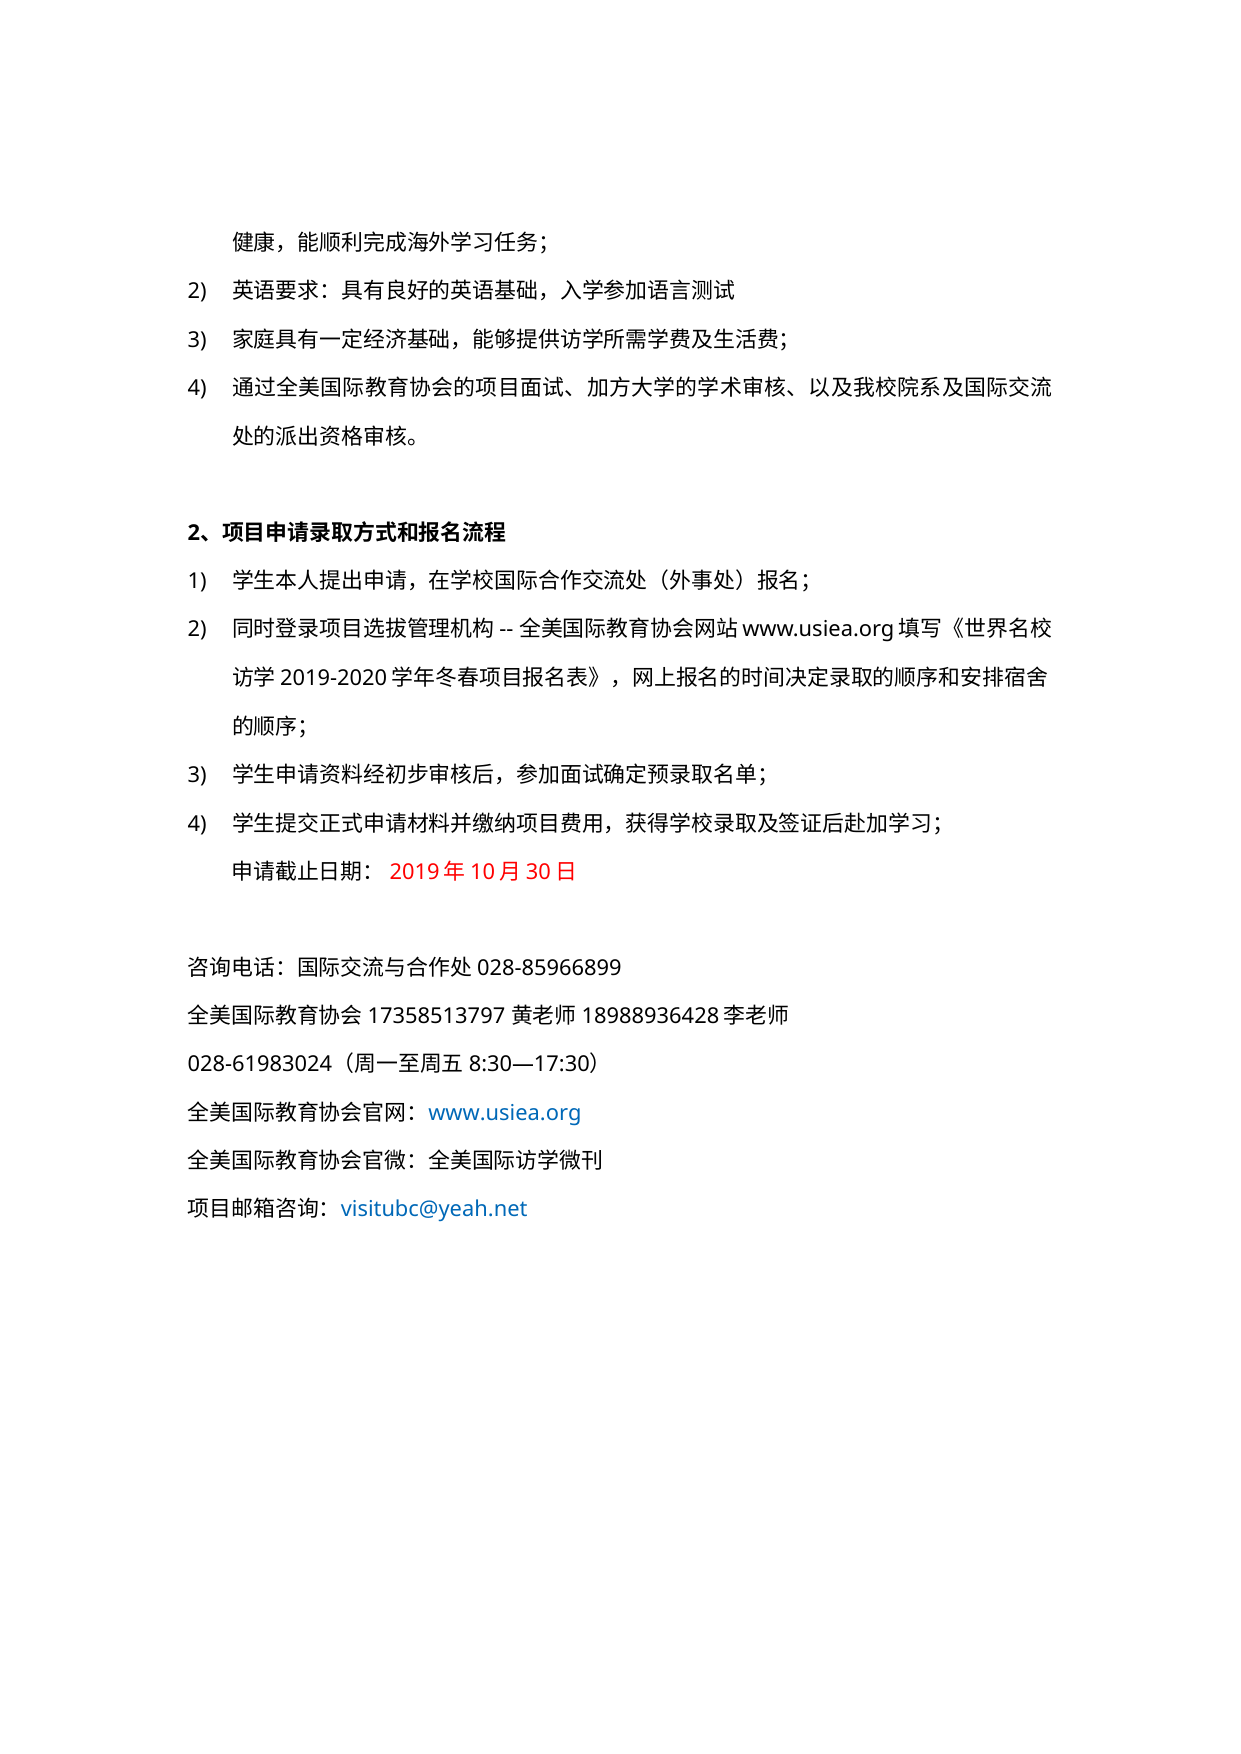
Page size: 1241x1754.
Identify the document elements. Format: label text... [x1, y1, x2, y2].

text 全美国际教育协会 17358513797 黄老师 18988936428李老师 [187, 998, 1053, 1030]
list 家庭具有一定经济基础，能够提供访学所需学费及生活费； [187, 322, 1053, 354]
text 全美国际教育协会官微：全美国际访学微刊 [187, 1143, 1053, 1175]
text 咨询电话：国际交流与合作处 028-85966899 [187, 949, 1053, 982]
list 学生申请资料经初步审核后，参加面试确定预录取名单； [187, 757, 1053, 789]
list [187, 225, 1053, 257]
list 通过全美国际教育协会的项目面试、加方大学的学术审核、以及我校院系及国际交流处的派出资格审核。 [187, 370, 1053, 451]
list 同时登录项目选拔管理机构 -- 全美国际教育协会网站www.usiea.org填写《世界名校访学2019-2020学年冬春项目报名表》，网上报名的时间决定录取的顺序和安排宿舍的顺序； [187, 611, 1053, 741]
text 项目邮箱咨询：visitubc@yeah.net [187, 1191, 1053, 1223]
list 英语要求：具有良好的英语基础，入学参加语言测试 [187, 273, 1053, 306]
list 学生提交正式申请材料并缴纳项目费用，获得学校录取及签证后赴加学习； [187, 805, 1053, 838]
text 申请截止日期： 2019年10月30日 [187, 853, 1053, 886]
list 2、项目申请录取方式和报名流程 [187, 514, 1053, 547]
text 全美国际教育协会官网：www.usiea.org [187, 1094, 1053, 1127]
list 学生本人提出申请，在学校国际合作交流处（外事处）报名； [187, 563, 1053, 595]
text 028-61983024（周一至周五 8:30—17:30） [187, 1046, 1053, 1078]
